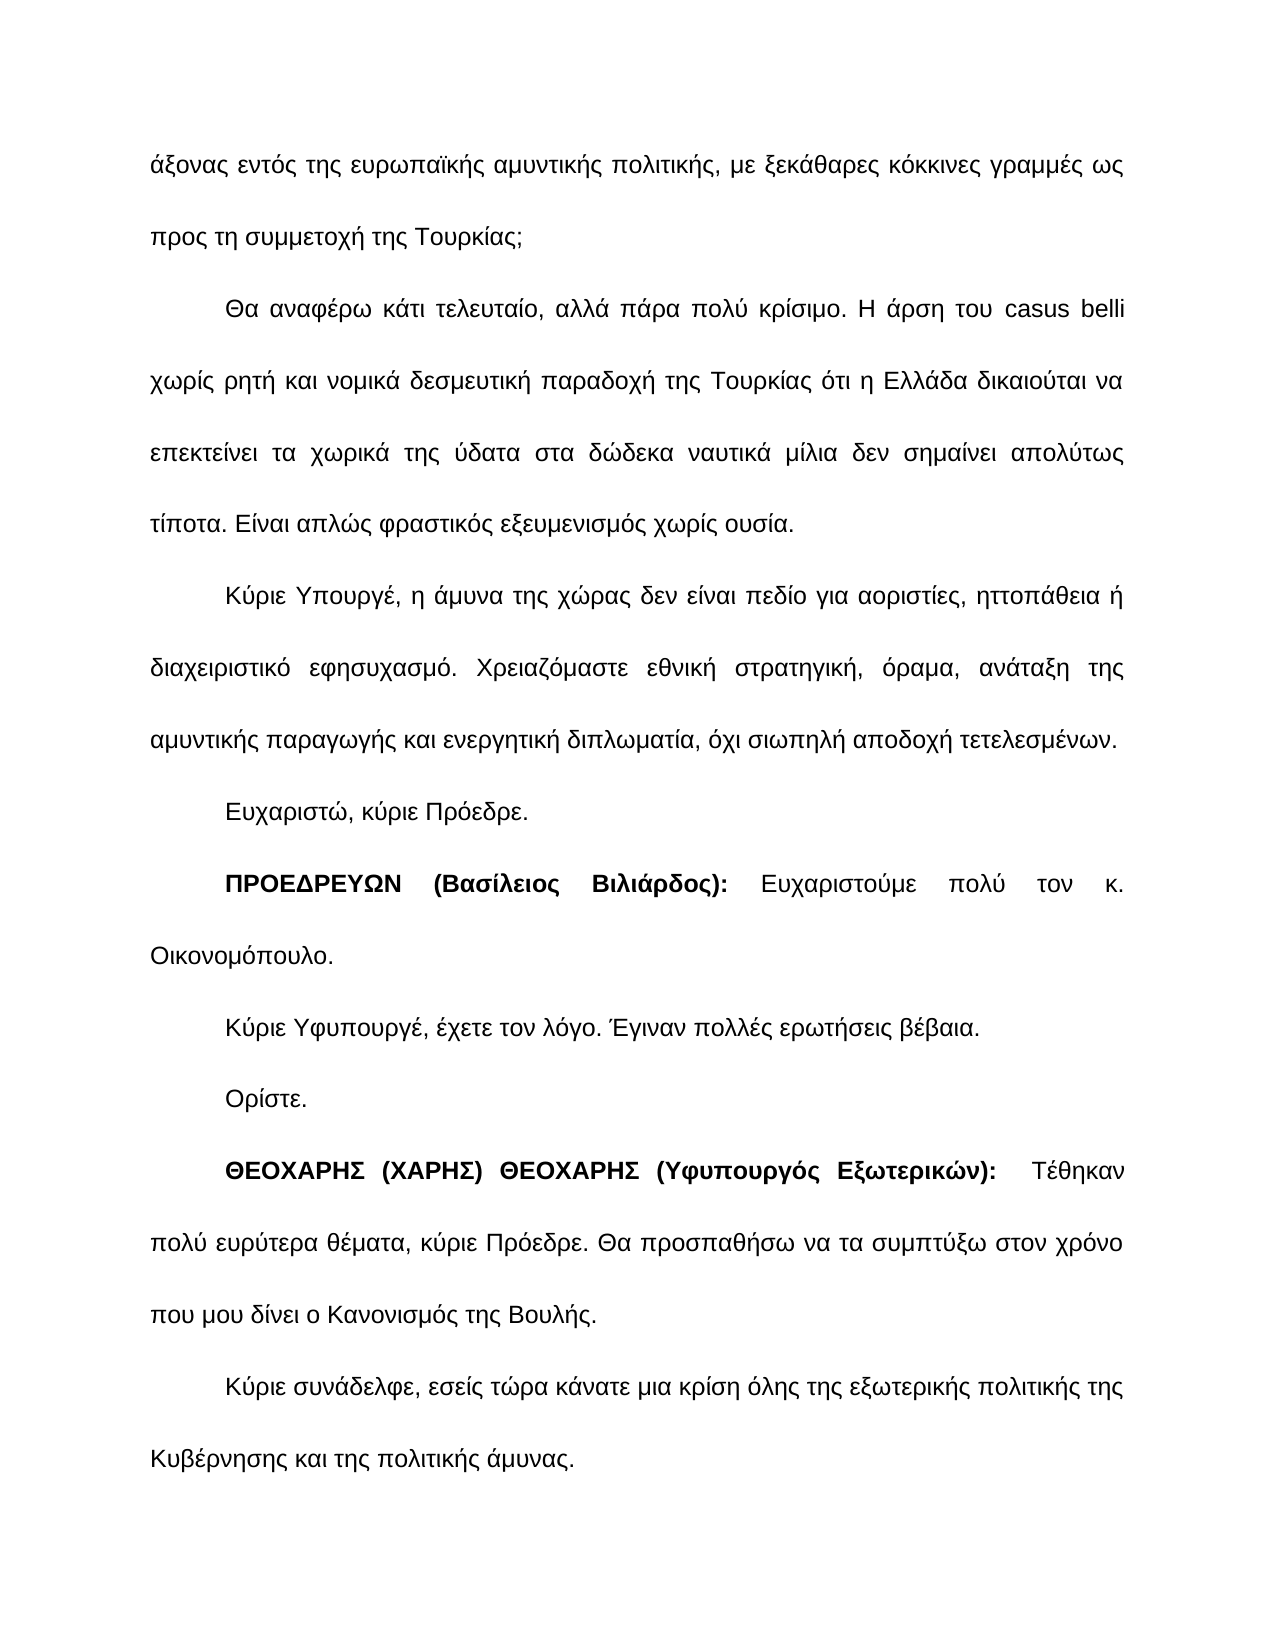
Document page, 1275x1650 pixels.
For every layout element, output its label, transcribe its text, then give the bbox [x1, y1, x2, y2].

text Ορίστε. [150, 1084, 1125, 1113]
text Κύριε συνάδελφε, εσείς τώρα κάνατε μια κρίση όλης της εξωτερικής πολιτικής της Κυβέρνησης και της πολιτικής άμυνας. [150, 1372, 1125, 1472]
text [150, 150, 1125, 251]
text Κύριε Υπουργέ, η άμυνα της χώρας δεν είναι πεδίο για αοριστίες, ηττοπάθεια ή διαχειριστικό εφησυχασμό. Χρειαζόμαστε εθνική στρατηγική, όραμα, ανάταξη της αμυντικής παραγωγής και ενεργητική διπλωματία, όχι σιωπηλή αποδοχή τετελεσμένων. [150, 581, 1125, 754]
text Θα αναφέρω κάτι τελευταίο, αλλά πάρα πολύ κρίσιμο. Η άρση του casus belli χωρίς ρητή και νομικά δεσμευτική παραδοχή της Τουρκίας ότι η Ελλάδα δικαιούται να επεκτείνει τα χωρικά της ύδατα στα δώδεκα ναυτικά μίλια δεν σημαίνει απολύτως τίποτα. Είναι απλώς φραστικός εξευμενισμός χωρίς ουσία. [150, 294, 1125, 538]
text Ευχαριστώ, κύριε Πρόεδρε. [150, 797, 1125, 826]
text ΠΡΟΕΔΡΕΥΩΝ (Βασίλειος Βιλιάρδος): Ευχαριστούμε πολύ τον κ. Οικονομόπουλο. [150, 869, 1125, 969]
text Κύριε Υφυπουργέ, έχετε τον λόγο. Έγιναν πολλές ερωτήσεις βέβαια. [150, 1012, 1125, 1041]
text ΘΕΟΧΑΡΗΣ (ΧΑΡΗΣ) ΘΕΟΧΑΡΗΣ (Υφυπουργός Εξωτερικών): Τέθηκαν πολύ ευρύτερα θέματα, κύριε Πρόεδρε. Θα προσπαθήσω να τα συμπτύξω στον χρόνο που μου δίνει ο Κανονισμός της Βουλής. [150, 1156, 1125, 1329]
